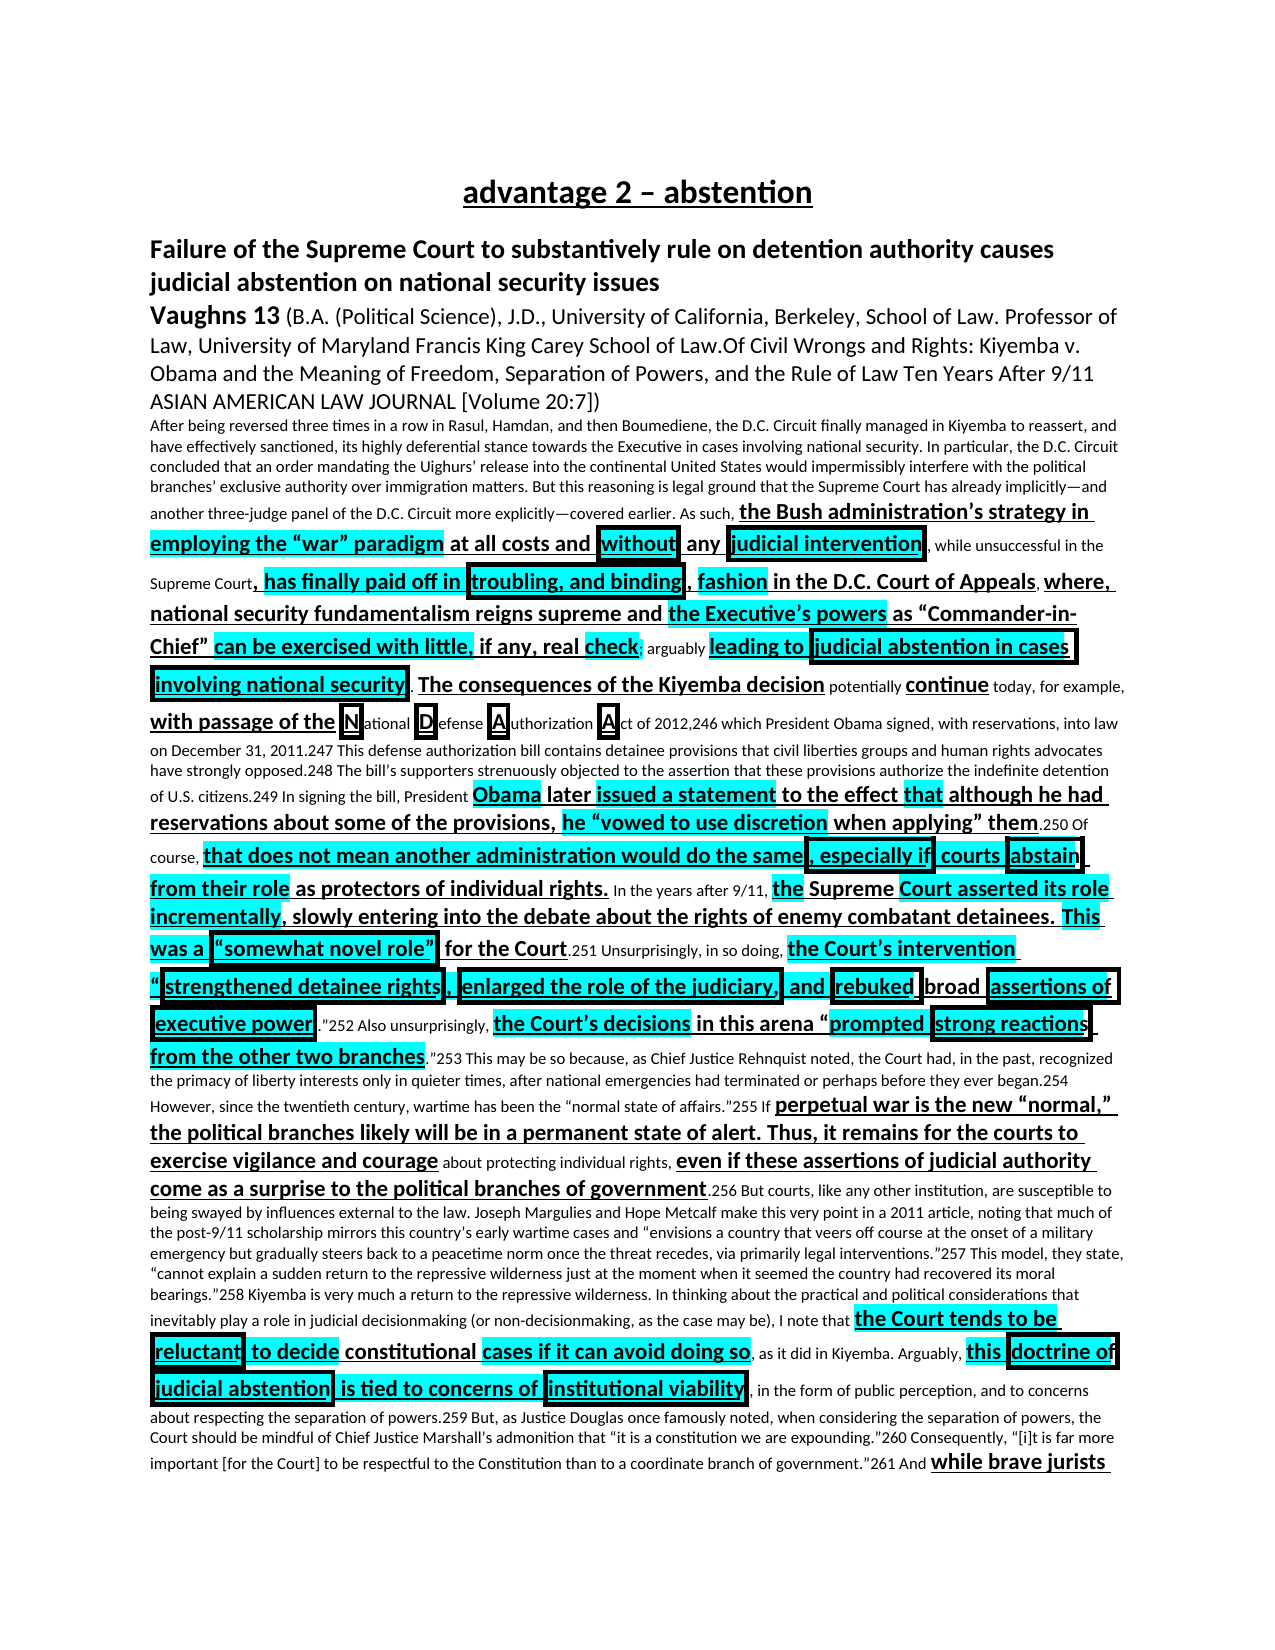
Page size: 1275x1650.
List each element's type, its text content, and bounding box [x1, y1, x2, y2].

text Failure of the Supreme Court to substantively rule on detention authority causes judicial abstention on national security issues [150, 232, 1125, 298]
text advantage 2 – abstention [150, 171, 1125, 212]
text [150, 416, 1125, 1476]
text Vaughns 13 (B.A. (Political Science), J.D., University of California, Berkeley, School of Law. Professor of Law, University of Maryland Francis King Carey School of Law.Of Civil Wrongs and Rights: Kiyemba v. Obama and the Meaning of Freedom, Separation of Powers, and the Rule of Law Ten Years After 9/11 ASIAN AMERICAN LAW JOURNAL [Volume 20:7]) [150, 298, 1125, 416]
